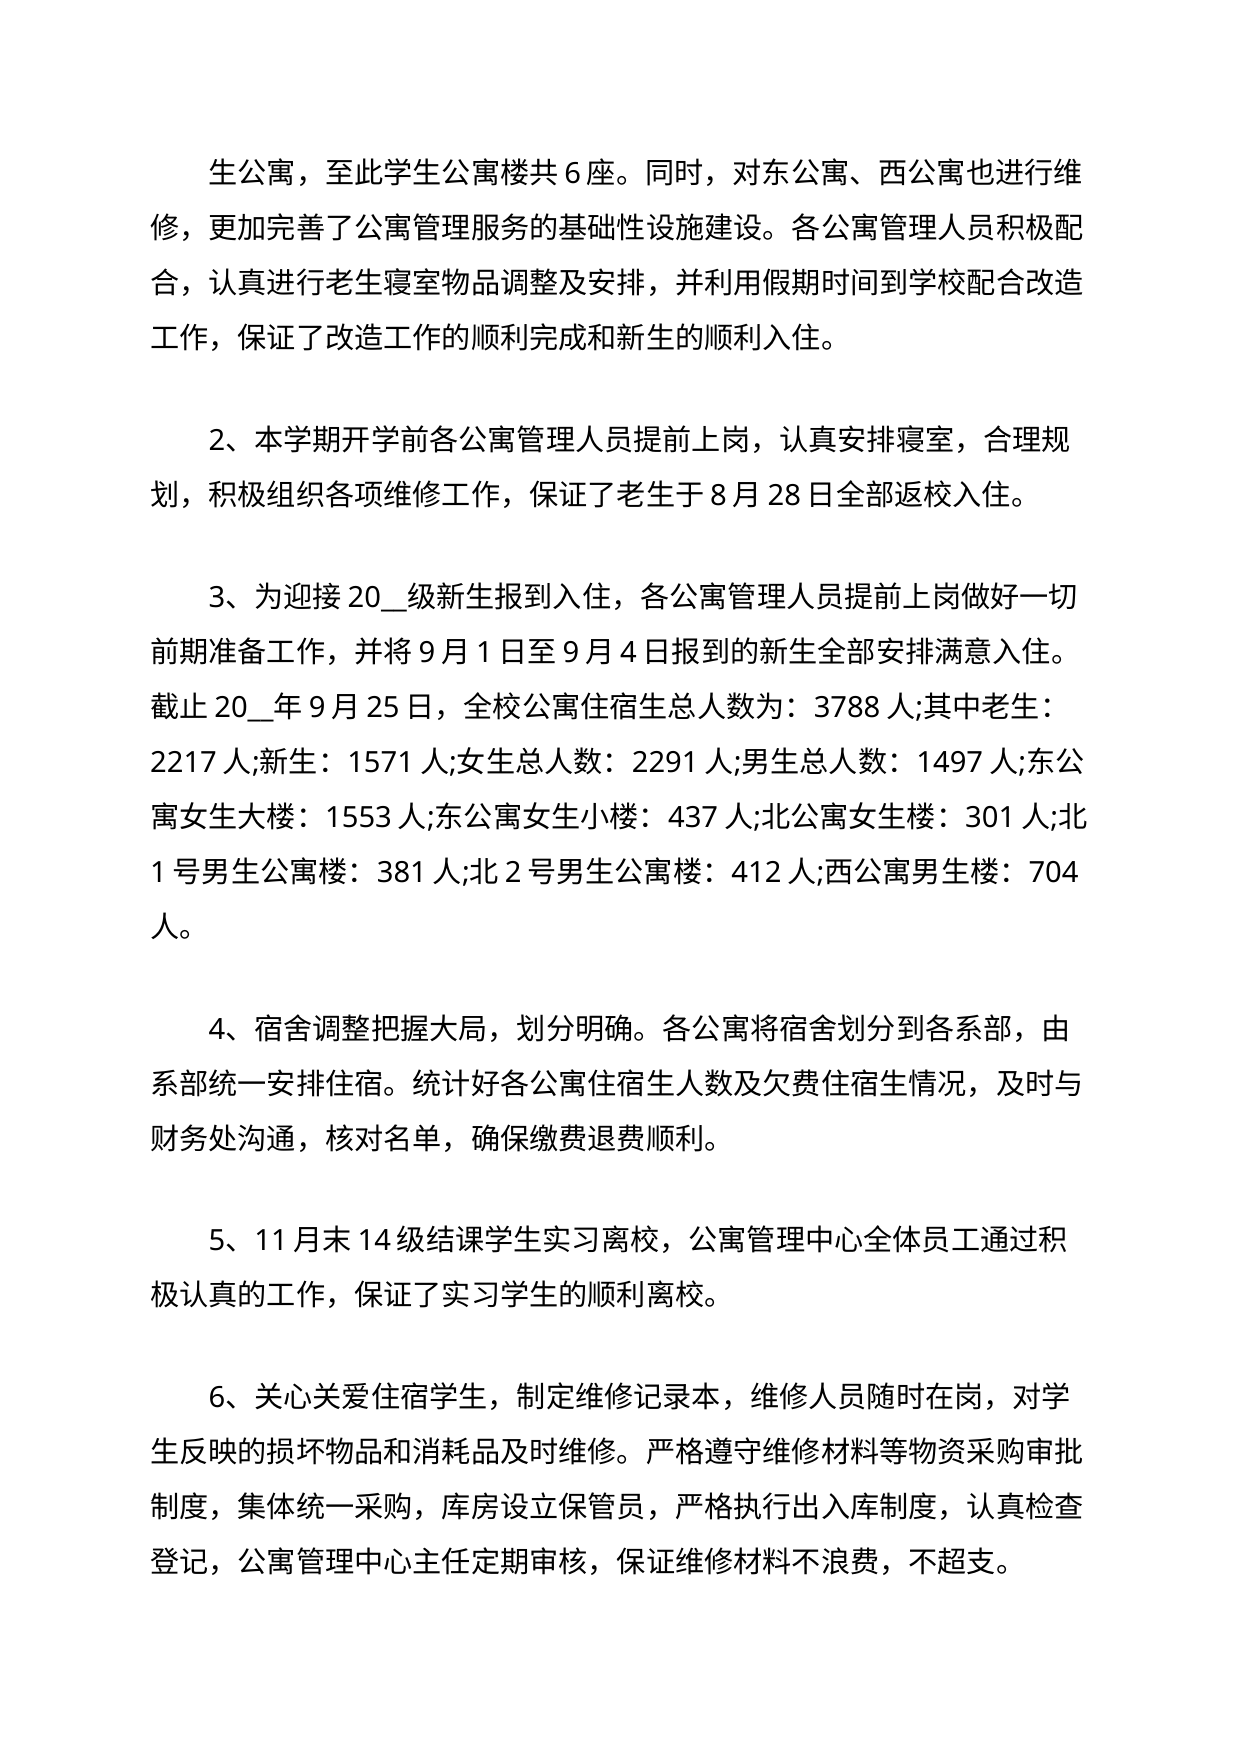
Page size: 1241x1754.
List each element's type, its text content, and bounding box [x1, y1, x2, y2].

text 5、11月末14级结课学生实习离校，公寓管理中心全体员工通过积极认真的工作，保证了实习学生的顺利离校。 [150, 1217, 1090, 1314]
text 4、宿舍调整把握大局，划分明确。各公寓将宿舍划分到各系部，由系部统一安排住宿。统计好各公寓住宿生人数及欠费住宿生情况，及时与财务处沟通，核对名单，确保缴费退费顺利。 [150, 1005, 1090, 1157]
text 生公寓，至此学生公寓楼共6座。同时，对东公寓、西公寓也进行维修，更加完善了公寓管理服务的基础性设施建设。各公寓管理人员积极配合，认真进行老生寝室物品调整及安排，并利用假期时间到学校配合改造工作，保证了改造工作的顺利完成和新生的顺利入住。 [150, 150, 1090, 357]
text 6、关心关爱住宿学生，制定维修记录本，维修人员随时在岗，对学生反映的损坏物品和消耗品及时维修。严格遵守维修材料等物资采购审批制度，集体统一采购，库房设立保管员，严格执行出入库制度，认真检查登记，公寓管理中心主任定期审核，保证维修材料不浪费，不超支。 [150, 1374, 1090, 1581]
text 2、本学期开学前各公寓管理人员提前上岗，认真安排寝室，合理规划，积极组织各项维修工作，保证了老生于8月28日全部返校入住。 [150, 417, 1090, 514]
text 3、为迎接20__级新生报到入住，各公寓管理人员提前上岗做好一切前期准备工作，并将9月1日至9月4日报到的新生全部安排满意入住。截止20__年9月25日，全校公寓住宿生总人数为：3788人;其中老生：2217人;新生：1571人;女生总人数：2291人;男生总人数：1497人;东公寓女生大楼：1553人;东公寓女生小楼：437人;北公寓女生楼：301人;北1号男生公寓楼：381人;北2号男生公寓楼：412人;西公寓男生楼：704人。 [150, 573, 1090, 946]
